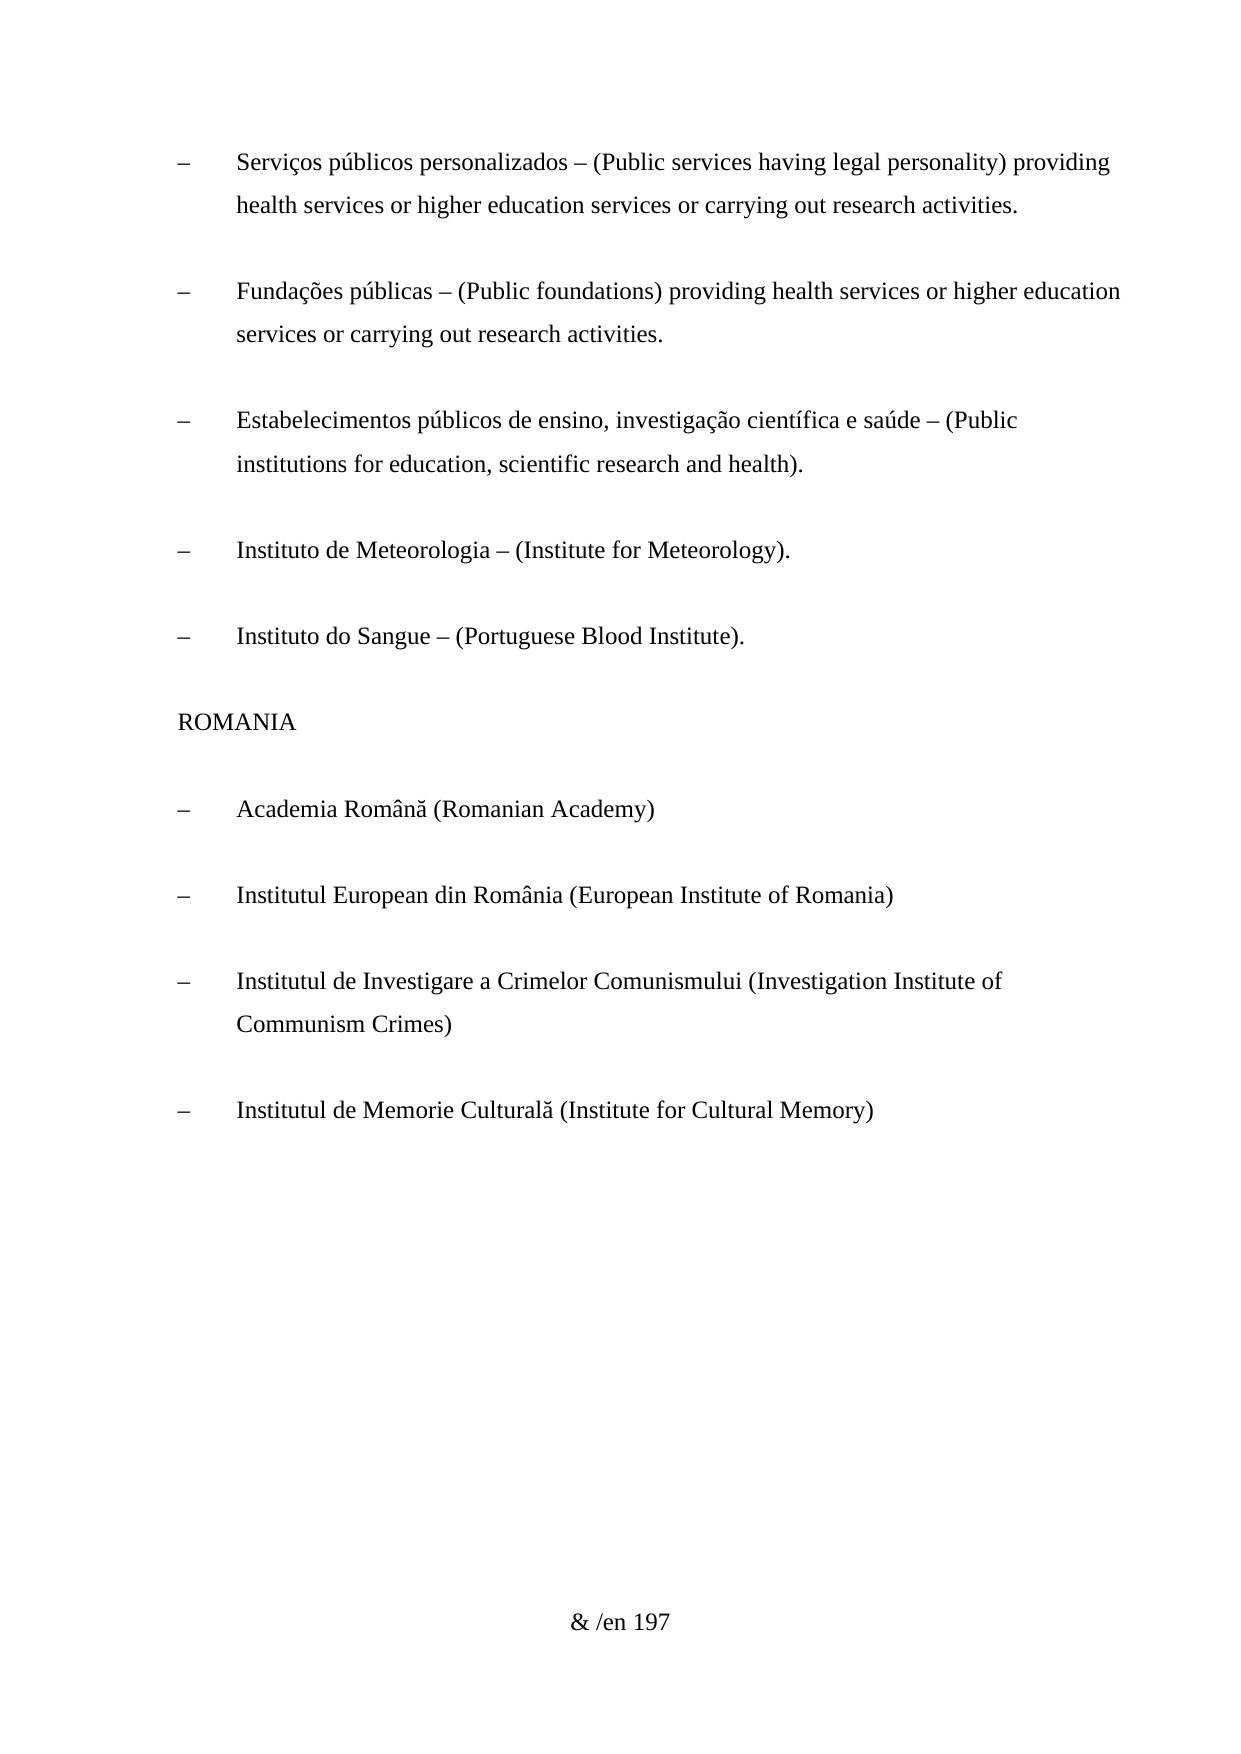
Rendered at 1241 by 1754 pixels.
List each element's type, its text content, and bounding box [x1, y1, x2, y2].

text – Institutul de Investigare a Crimelor Comunismului (Investigation Institute of Communism Crimes) [177, 966, 1122, 1038]
text ROMANIA [177, 707, 1122, 736]
text – Institutul de Memorie Culturală (Institute for Cultural Memory) [177, 1096, 1122, 1124]
text – Estabelecimentos públicos de ensino, investigação científica e saúde – (Public institutions for education, scientific research and health). [177, 406, 1122, 477]
text – Instituto de Meteorologia – (Institute for Meteorology). [177, 535, 1122, 564]
text – Academia Română (Romanian Academy) [177, 794, 1122, 822]
text – Serviços públicos personalizados – (Public services having legal personality) providing health services or higher education services or carrying out research activities. [177, 147, 1122, 219]
text – Fundações públicas – (Public foundations) providing health services or higher education services or carrying out research activities. [177, 276, 1122, 348]
text – Instituto do Sangue – (Portuguese Blood Institute). [177, 621, 1122, 650]
text – Institutul European din România (European Institute of Romania) [177, 880, 1122, 909]
